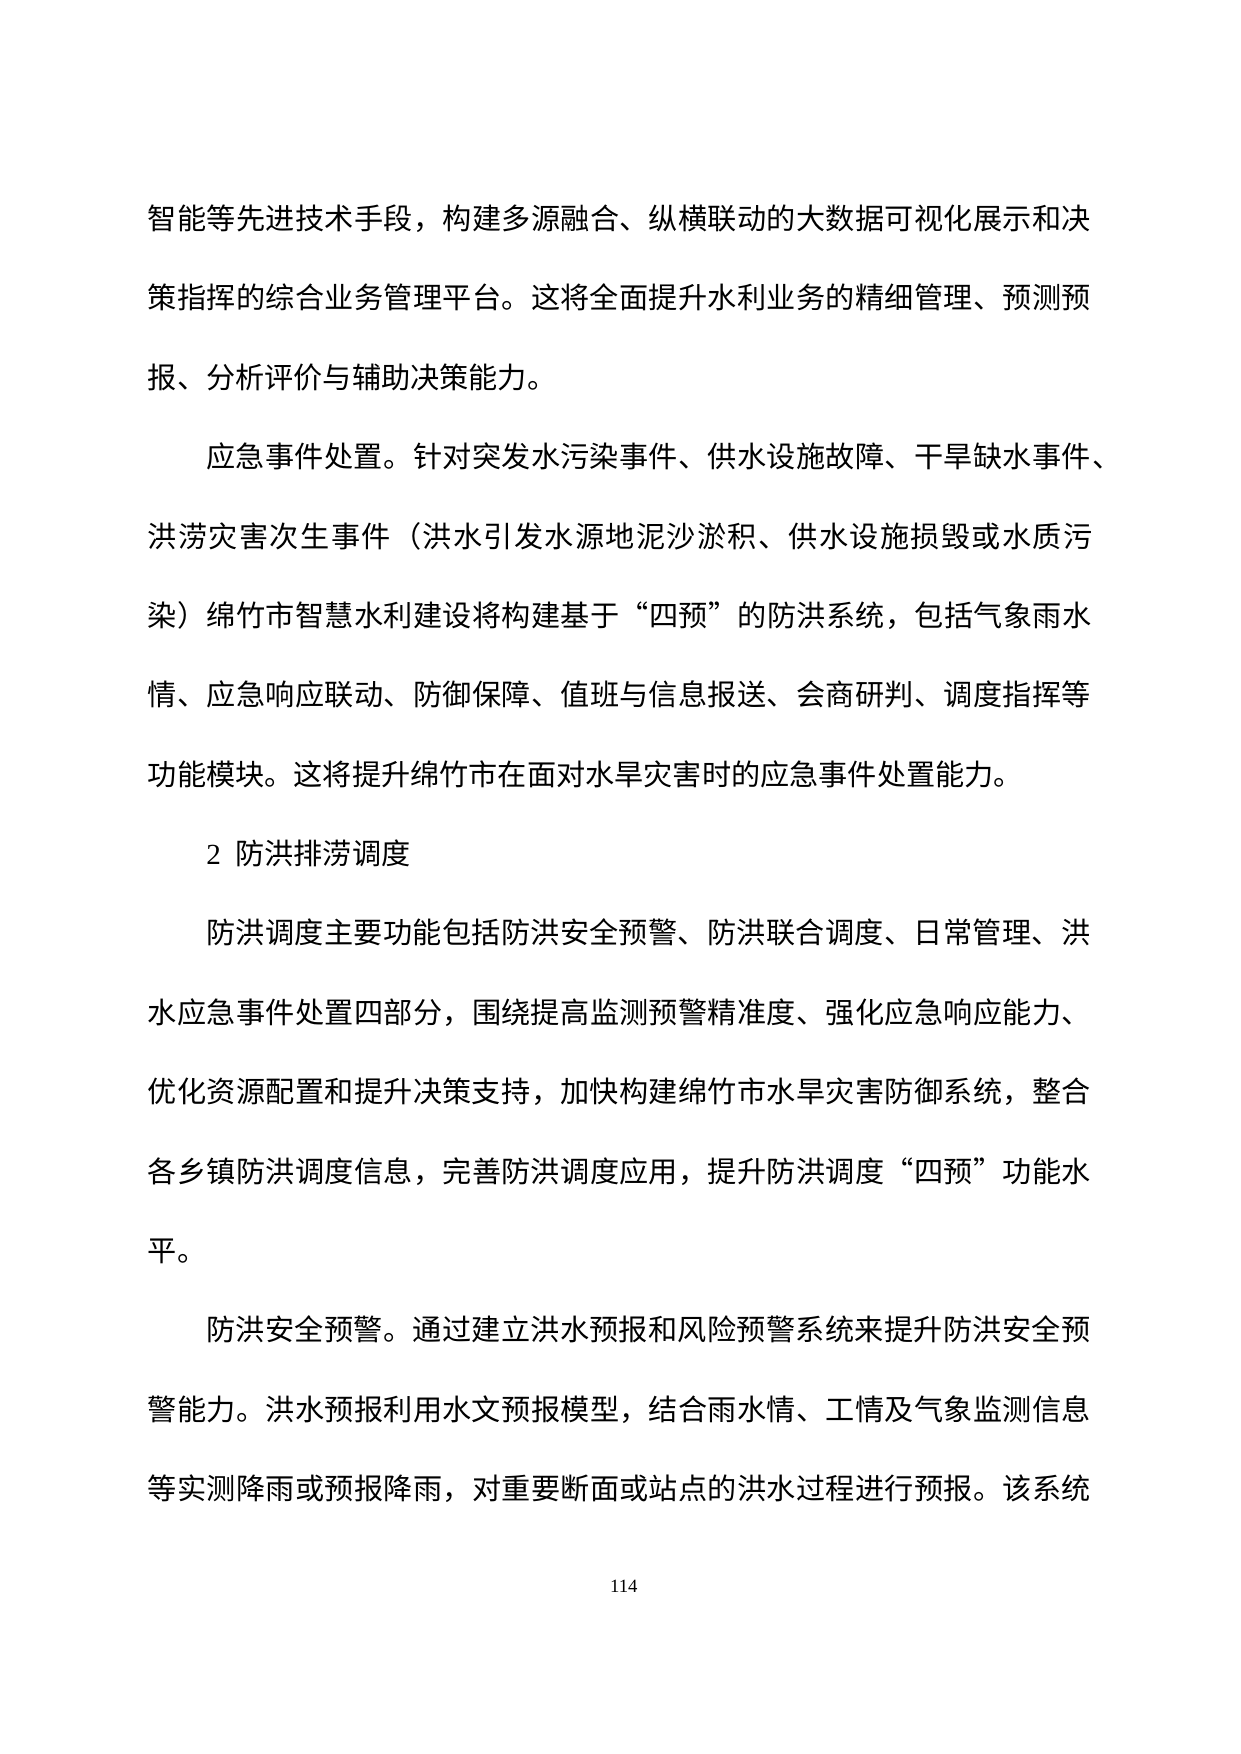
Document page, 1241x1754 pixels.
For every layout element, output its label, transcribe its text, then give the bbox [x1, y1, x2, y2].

text 2 防洪排涝调度 [148, 812, 1092, 891]
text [148, 177, 1092, 415]
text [148, 1288, 1092, 1526]
text 防洪调度主要功能包括防洪安全预警、防洪联合调度、日常管理、洪水应急事件处置四部分，围绕提高监测预警精准度、强化应急响应能力、优化资源配置和提升决策支持，加快构建绵竹市水旱灾害防御系统，整合各乡镇防洪调度信息，完善防洪调度应用，提升防洪调度“四预”功能水平。 [148, 891, 1092, 1288]
text 应急事件处置。针对突发水污染事件、供水设施故障、干旱缺水事件、洪涝灾害次生事件（洪水引发水源地泥沙淤积、供水设施损毁或水质污染）绵竹市智慧水利建设将构建基于“四预”的防洪系统，包括气象雨水情、应急响应联动、防御保障、值班与信息报送、会商研判、调度指挥等功能模块。这将提升绵竹市在面对水旱灾害时的应急事件处置能力。 [148, 415, 1092, 812]
